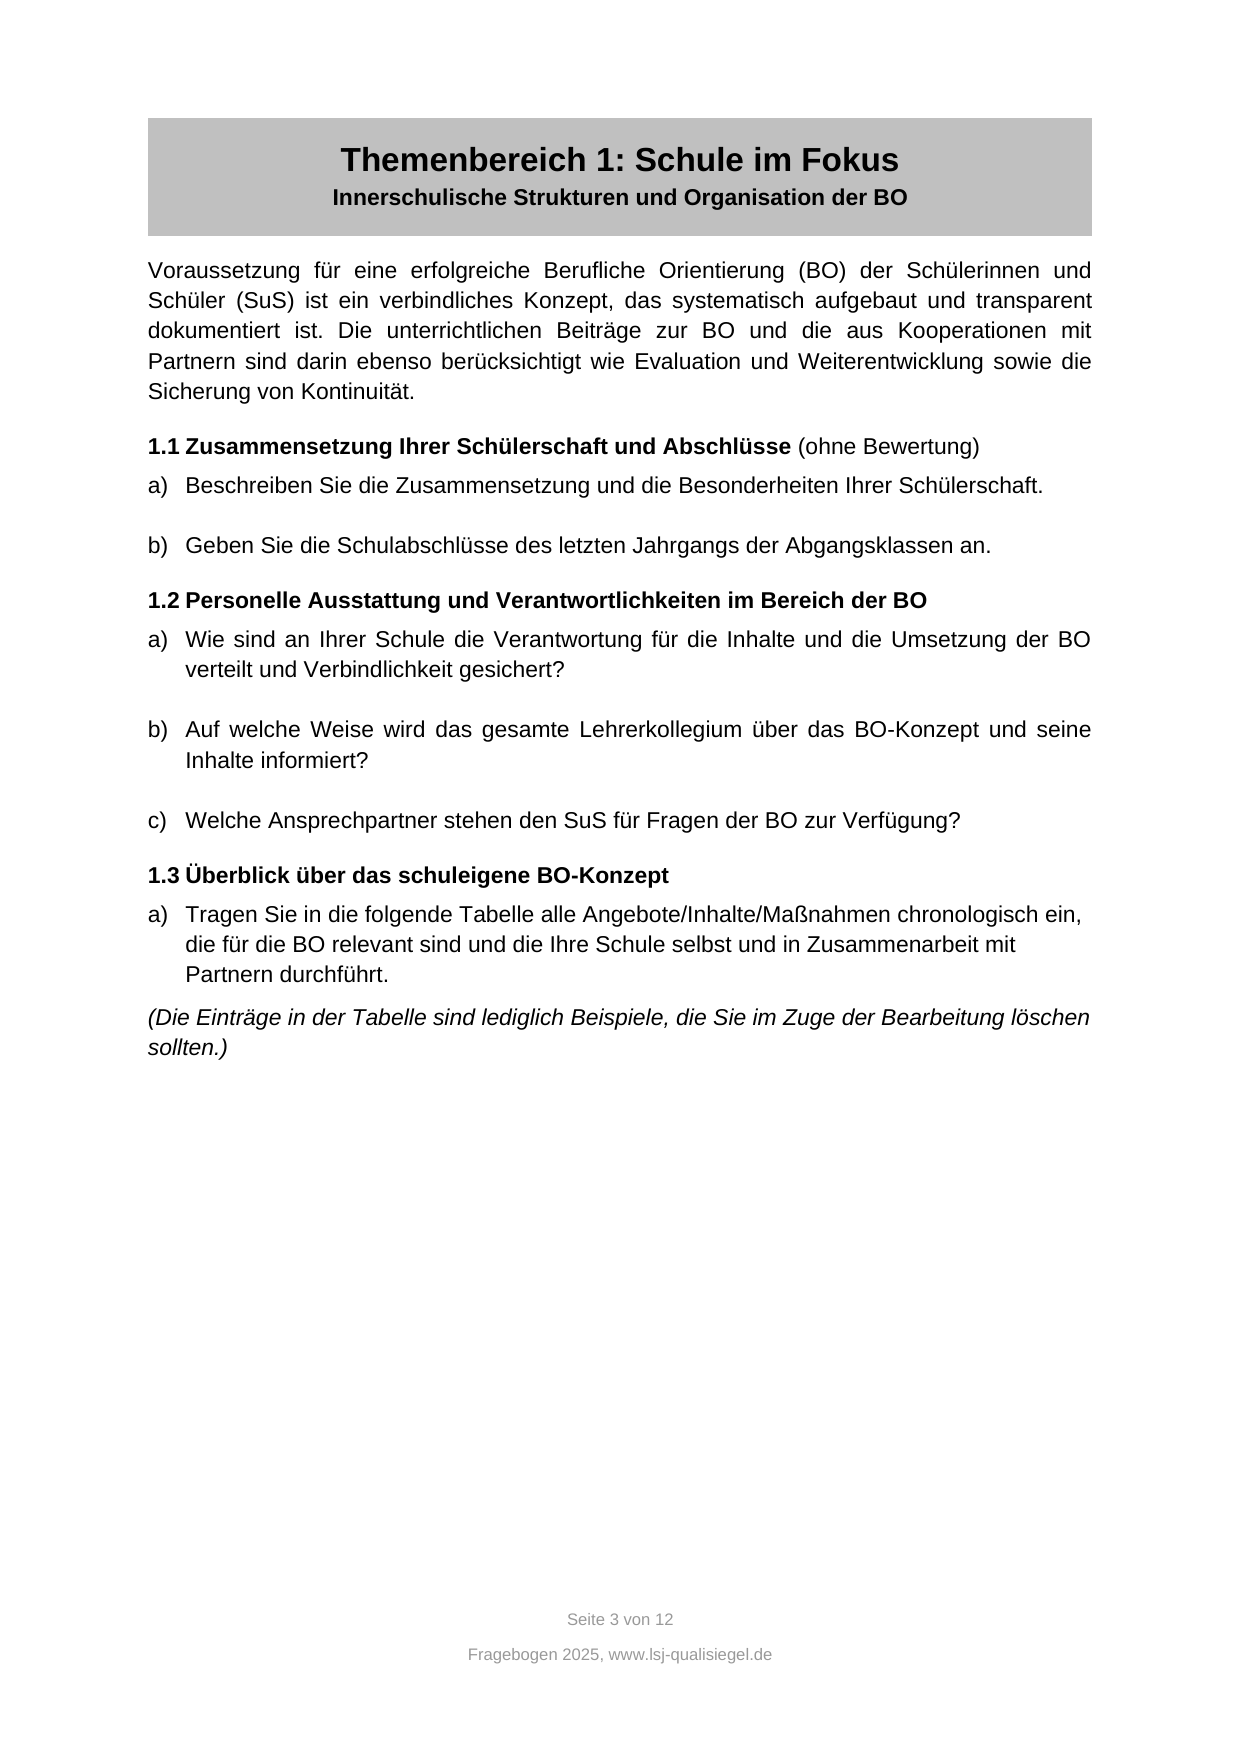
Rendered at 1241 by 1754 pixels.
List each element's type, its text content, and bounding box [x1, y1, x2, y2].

list Wie sind an Ihrer Schule die Verantwortung für die Inhalte und die Umsetzung der BO verteilt und Verbindlichkeit gesichert? [148, 626, 1092, 682]
list Tragen Sie in die folgende Tabelle alle Angebote/Inhalte/Maßnahmen chronologisch ein, die für die BO relevant sind und die Ihre Schule selbst und in Zusammenarbeit mit Partnern durchführt. [148, 901, 1092, 988]
list Auf welche Weise wird das gesamte Lehrerkollegium über das BO-Konzept und seine Inhalte informiert? [148, 716, 1092, 773]
list Geben Sie die Schulabschlüsse des letzten Jahrgangs der Abgangsklassen an. [148, 532, 1092, 558]
list Welche Ansprechpartner stehen den SuS für Fragen der BO zur Verfügung? [148, 807, 1092, 833]
subtitle Überblick über das schuleigene BO-Konzept [148, 862, 1092, 889]
list Beschreiben Sie die Zusammensetzung und die Besonderheiten Ihrer Schülerschaft. [148, 472, 1092, 498]
subtitle Personelle Ausstattung und Verantwortlichkeiten im Bereich der BO [148, 587, 1092, 614]
text (Die Einträge in der Tabelle sind lediglich Beispiele, die Sie im Zuge der Bearbeitung löschen sollten.) [148, 1004, 1092, 1061]
subtitle Zusammensetzung Ihrer Schülerschaft und Abschlüsse (ohne Bewertung) [148, 433, 1092, 459]
table_header Themenbereich 1: Schule im Fokus Innerschulische Strukturen und Organisation der BO [148, 118, 1092, 236]
text Voraussetzung für eine erfolgreiche Berufliche Orientierung (BO) der Schülerinnen und Schüler (SuS) ist ein verbindliches Konzept, das systematisch aufgebaut und transparent dokumentiert ist. Die unterrichtlichen Beiträge zur BO und die aus Kooperationen mit Partnern sind darin ebenso berücksichtigt wie Evaluation und Weiterentwicklung sowie die Sicherung von Kontinuität. [148, 257, 1092, 404]
